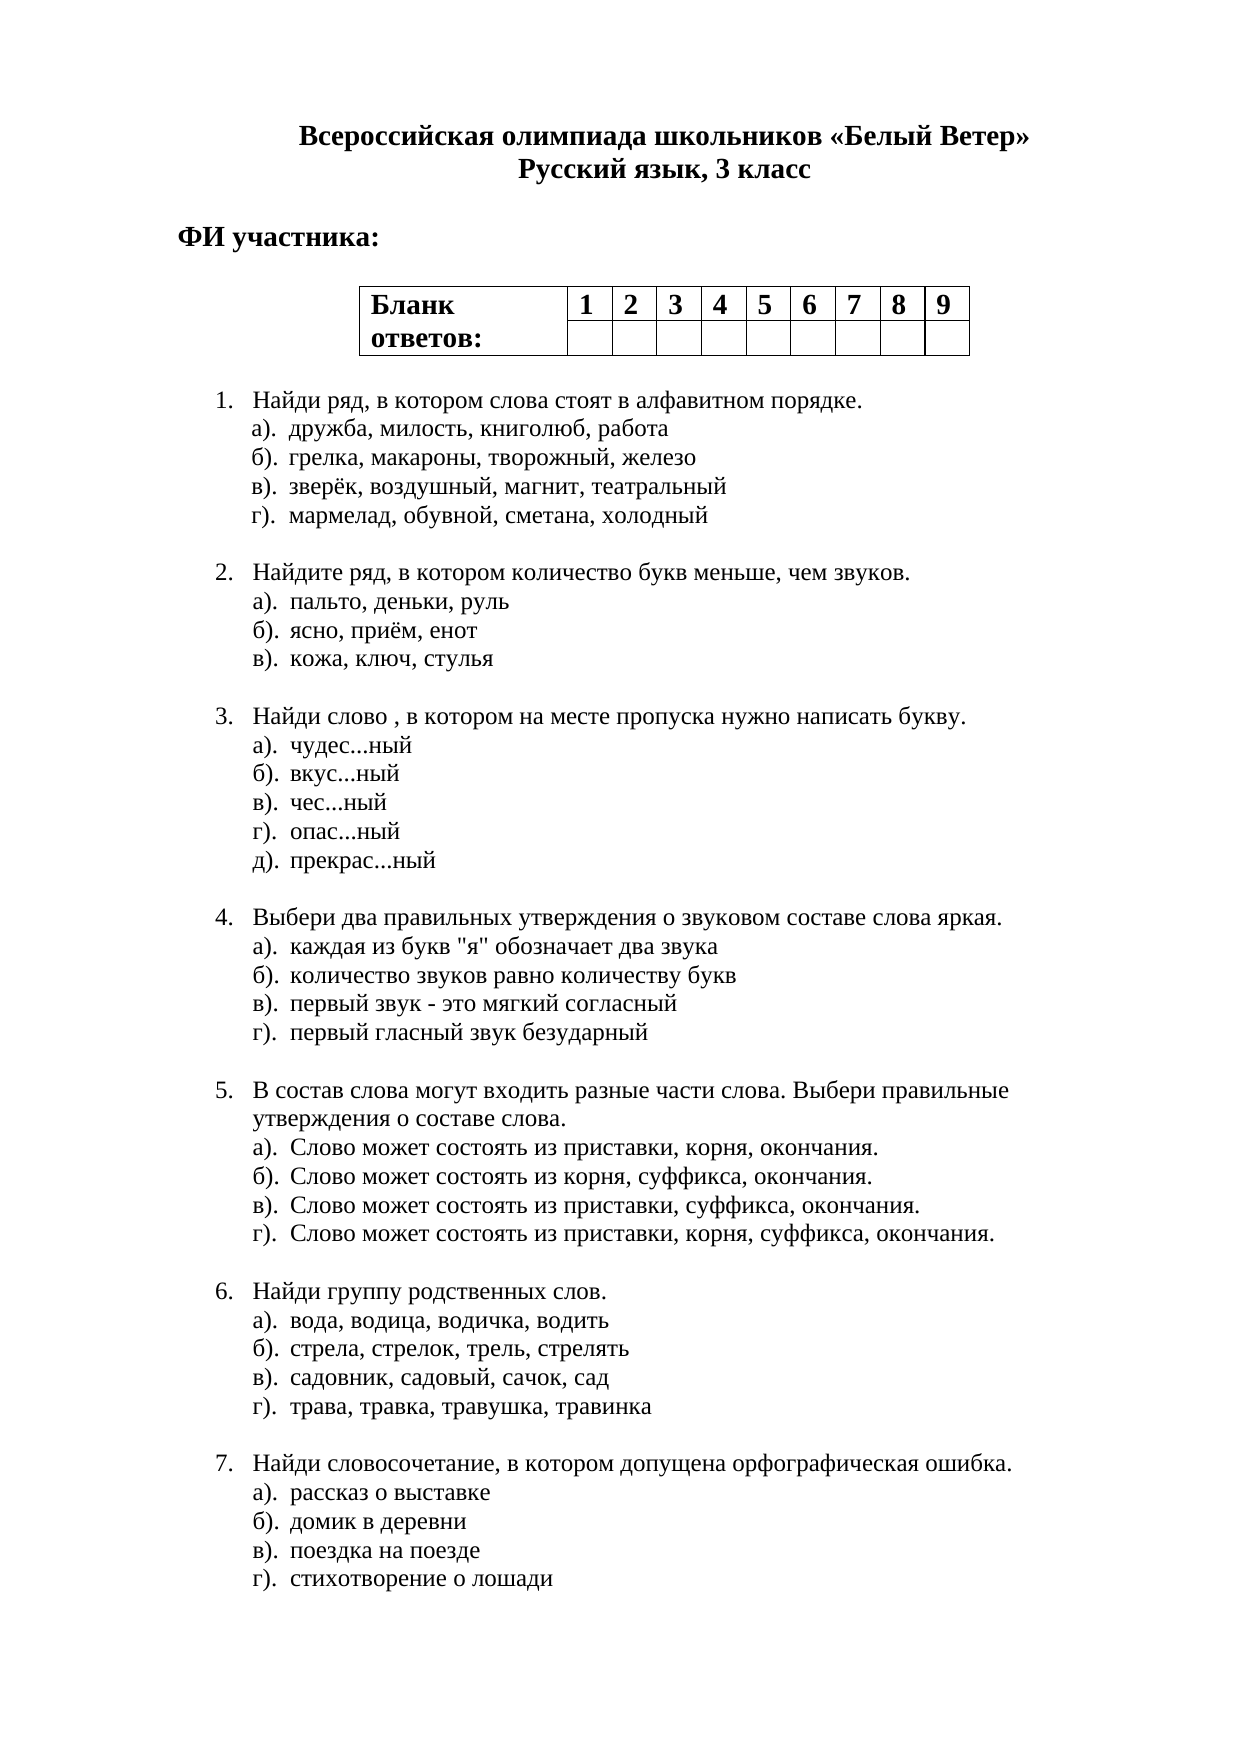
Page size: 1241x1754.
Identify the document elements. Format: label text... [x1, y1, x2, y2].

table_cell [613, 321, 656, 355]
table_cell [926, 321, 969, 355]
list количество звуков равно количеству букв [252, 960, 1152, 988]
list грелка, макароны, творожный, железо [251, 442, 1152, 471]
text Всероссийская олимпиада школьников «Белый Ветер» [177, 118, 1152, 152]
table_header 7 [836, 287, 880, 320]
list Слово может состоять из приставки, корня, окончания. [252, 1132, 1152, 1161]
list первый звук - это мягкий согласный [252, 988, 1152, 1017]
table_cell [881, 321, 924, 355]
table_header 2 [613, 287, 656, 320]
list рассказ о выставке [252, 1477, 1152, 1506]
table_cell [836, 321, 880, 355]
list поездка на поезде [252, 1535, 1152, 1563]
list Слово может состоять из приставки, корня, суффикса, окончания. [252, 1218, 1152, 1247]
list стихотворение о лошади [252, 1563, 1152, 1592]
list вода, водица, водичка, водить [252, 1305, 1152, 1333]
table_header 6 [791, 287, 835, 320]
table_header 4 [702, 287, 746, 320]
table_cell [568, 321, 612, 355]
list прекрас...ный [252, 845, 1152, 873]
text ФИ участника: [177, 219, 1152, 252]
list трава, травка, травушка, травинка [252, 1391, 1152, 1420]
table_header 9 [926, 287, 969, 320]
list В состав слова могут входить разные части слова. Выбери правильные утверждения о составе слова. [215, 1075, 1152, 1132]
list Найдите ряд, в котором количество букв меньше, чем звуков. [215, 557, 1152, 586]
table_cell [791, 321, 835, 355]
list Найди ряд, в котором слова стоят в алфавитном порядке. [215, 385, 1152, 413]
list садовник, садовый, сачок, сад [252, 1362, 1152, 1391]
list Слово может состоять из приставки, суффикса, окончания. [252, 1190, 1152, 1218]
list чес...ный [252, 787, 1152, 816]
list опас...ный [252, 816, 1152, 845]
list вкус...ный [252, 758, 1152, 787]
table_header 5 [747, 287, 790, 320]
list ясно, приём, енот [252, 615, 1152, 643]
table_header 8 [881, 287, 924, 320]
table_header 1 [568, 287, 612, 320]
table_header 3 [657, 287, 701, 320]
list каждая из букв "я" обозначает два звука [252, 931, 1152, 960]
list Найди группу родственных слов. [215, 1276, 1152, 1305]
list кожа, ключ, стулья [252, 643, 1152, 672]
text Русский язык, 3 класс [177, 152, 1152, 185]
list дружба, милость, книголюб, работа [251, 413, 1152, 442]
list домик в деревни [252, 1506, 1152, 1535]
table_header Бланк ответов: [360, 287, 567, 355]
table_cell [657, 321, 701, 355]
list стрела, стрелок, трель, стрелять [252, 1333, 1152, 1362]
list Выбери два правильных утверждения о звуковом составе слова яркая. [215, 902, 1152, 931]
list чудес...ный [252, 730, 1152, 758]
list мармелад, обувной, сметана, холодный [251, 500, 1152, 528]
list Слово может состоять из корня, суффикса, окончания. [252, 1161, 1152, 1190]
table_cell [747, 321, 790, 355]
list Найди слово , в котором на месте пропуска нужно написать букву. [215, 701, 1152, 730]
list первый гласный звук безударный [252, 1017, 1152, 1046]
list зверёк, воздушный, магнит, театральный [251, 471, 1152, 500]
list Найди словосочетание, в котором допущена орфографическая ошибка. [215, 1448, 1152, 1477]
list пальто, деньки, руль [252, 586, 1152, 615]
table_cell [702, 321, 746, 355]
